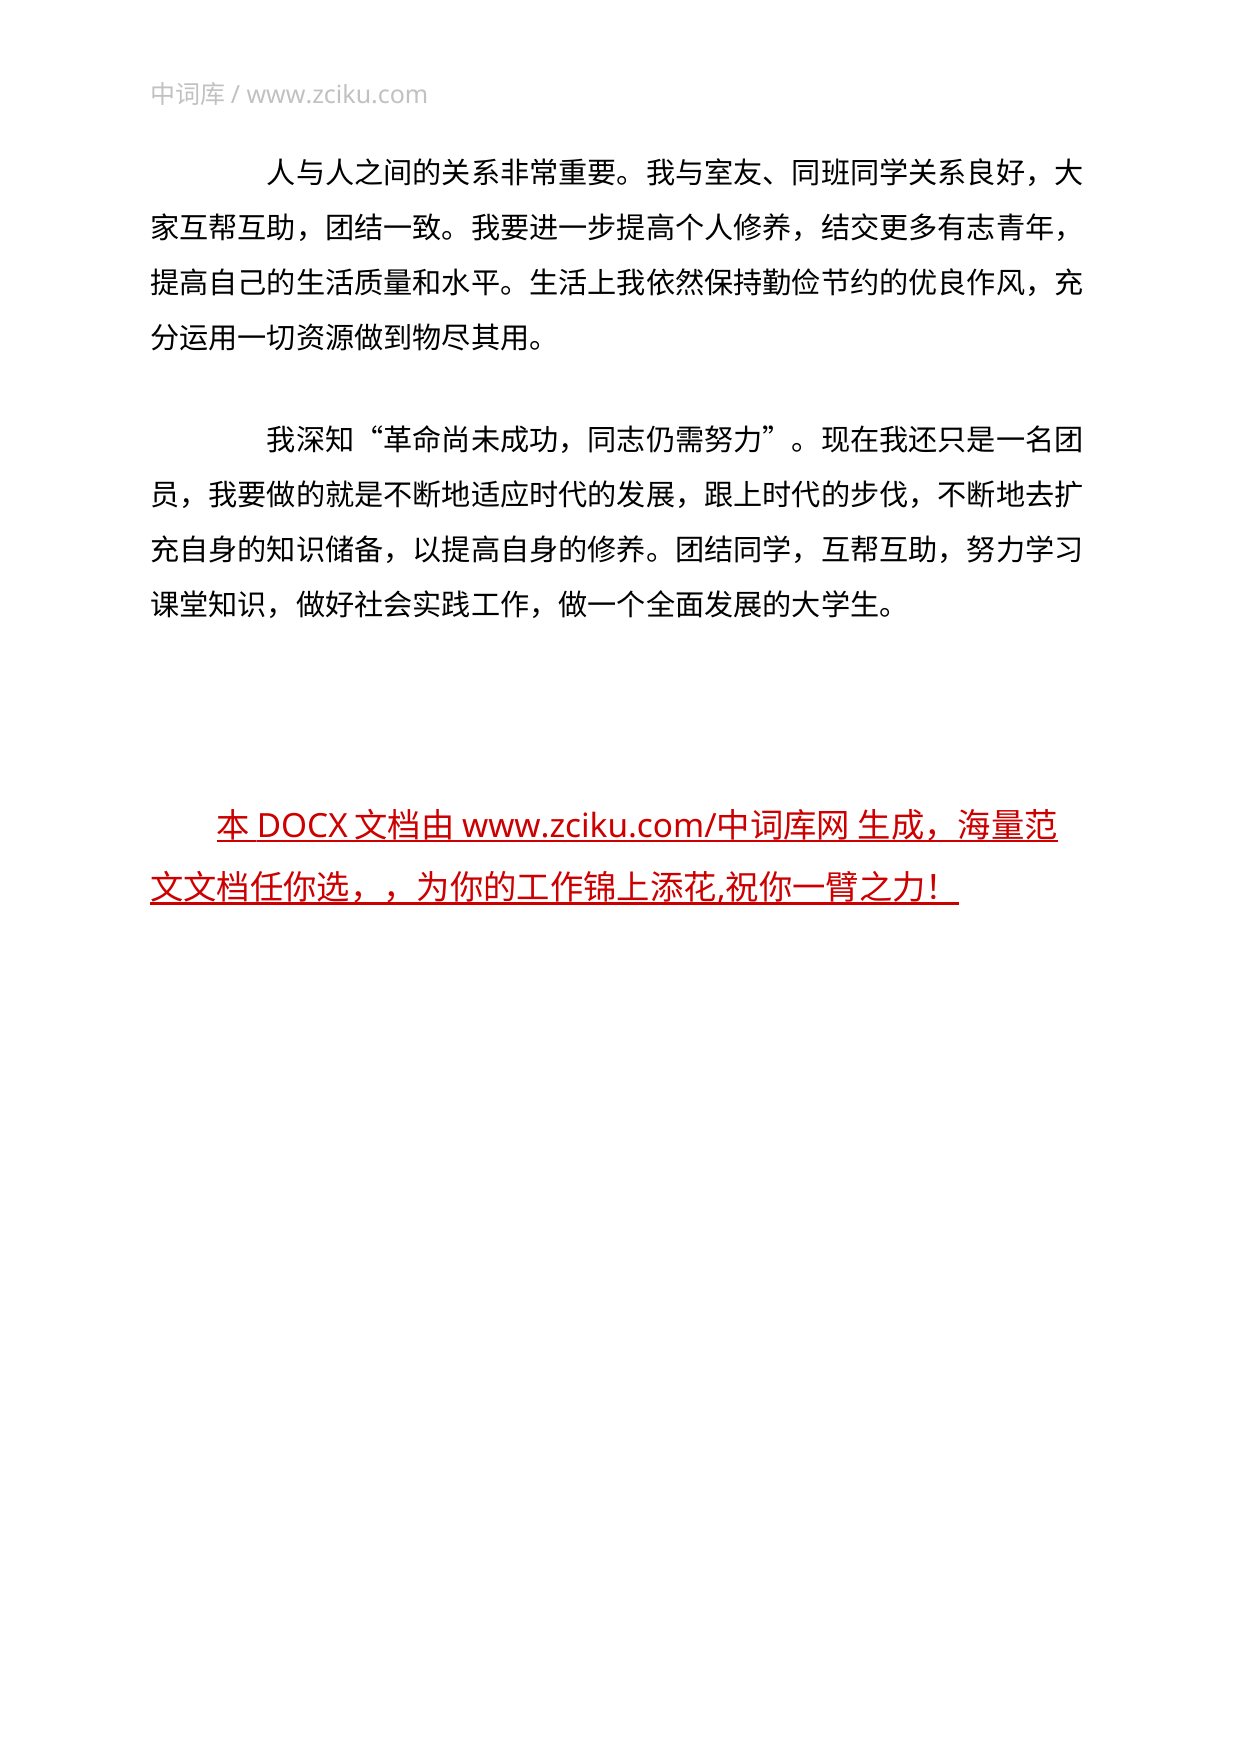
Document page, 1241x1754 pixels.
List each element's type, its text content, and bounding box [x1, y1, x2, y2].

text 我深知“革命尚未成功，同志仍需努力”。现在我还只是一名团员，我要做的就是不断地适应时代的发展，跟上时代的步伐，不断地去扩充自身的知识储备，以提高自身的修养。团结同学，互帮互助，努力学习课堂知识，做好社会实践工作，做一个全面发展的大学生。 [150, 416, 1090, 623]
text 本DOCX文档由 www.zciku.com/中词库网 生成，海量范文文档任你选，，为你的工作锦上添花,祝你一臂之力！ [150, 798, 1090, 909]
text 人与人之间的关系非常重要。我与室友、同班同学关系良好，大家互帮互助，团结一致。我要进一步提高个人修养，结交更多有志青年，提高自己的生活质量和水平。生活上我依然保持勤俭节约的优良作风，充分运用一切资源做到物尽其用。 [150, 150, 1090, 357]
